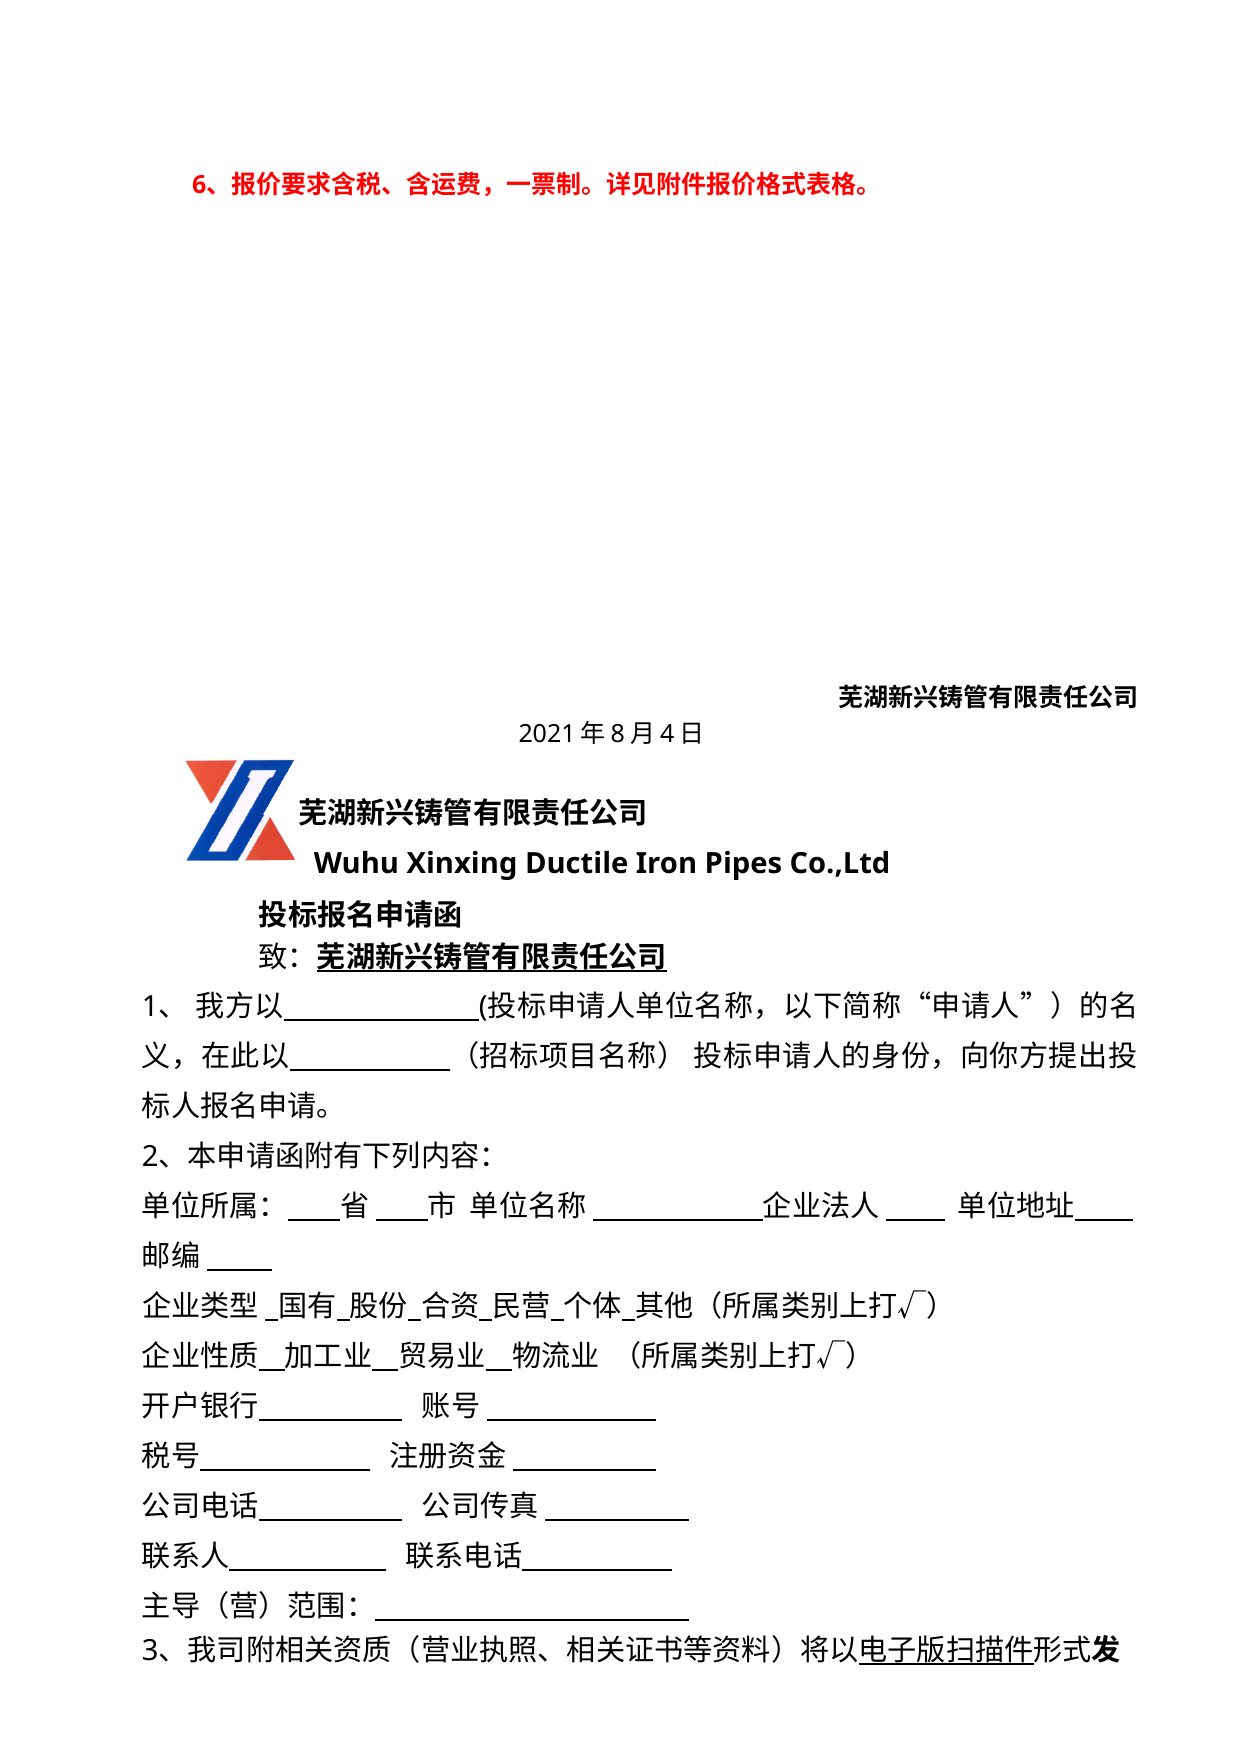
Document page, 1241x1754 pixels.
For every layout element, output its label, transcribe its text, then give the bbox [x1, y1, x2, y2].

text 致：芜湖新兴铸管有限责任公司 [142, 934, 1138, 976]
text 单位所属： 省 市 单位名称 企业法人 单位地址 邮编 [142, 1176, 1138, 1276]
text 联系人 联系电话 [142, 1526, 1138, 1576]
text 主导（营）范围： [142, 1576, 1138, 1626]
text Wuhu Xinxing Ductile Iron Pipes Co.,Ltd [142, 842, 1065, 882]
text 2021年8月4日 [142, 713, 1138, 749]
list 报价要求含税、含运费，一票制。详见附件报价格式表格。 [142, 164, 1138, 201]
text 公司电话 公司传真 [142, 1476, 1138, 1526]
text 企业类型 国有 股份 合资 民营 个体 其他（所属类别上打√） [142, 1276, 1138, 1326]
text 芜湖新兴铸管有限责任公司 [142, 677, 1138, 713]
text 1、 我方以 (投标申请人单位名称，以下简称“申请人”）的名义，在此以 （招标项目名称） 投标申请人的身份，向你方提出投标人报名申请。 [142, 976, 1138, 1126]
text 开户银行 账号 [142, 1376, 1138, 1426]
text 企业性质 加工业 贸易业 物流业 （所属类别上打√） [142, 1326, 1138, 1376]
text 芜湖新兴铸管有限责任公司 [142, 789, 1098, 832]
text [142, 1626, 1138, 1669]
text 税号 注册资金 [142, 1426, 1138, 1476]
text 2、本申请函附有下列内容： [142, 1126, 1138, 1176]
text 投标报名申请函 [142, 892, 1138, 934]
